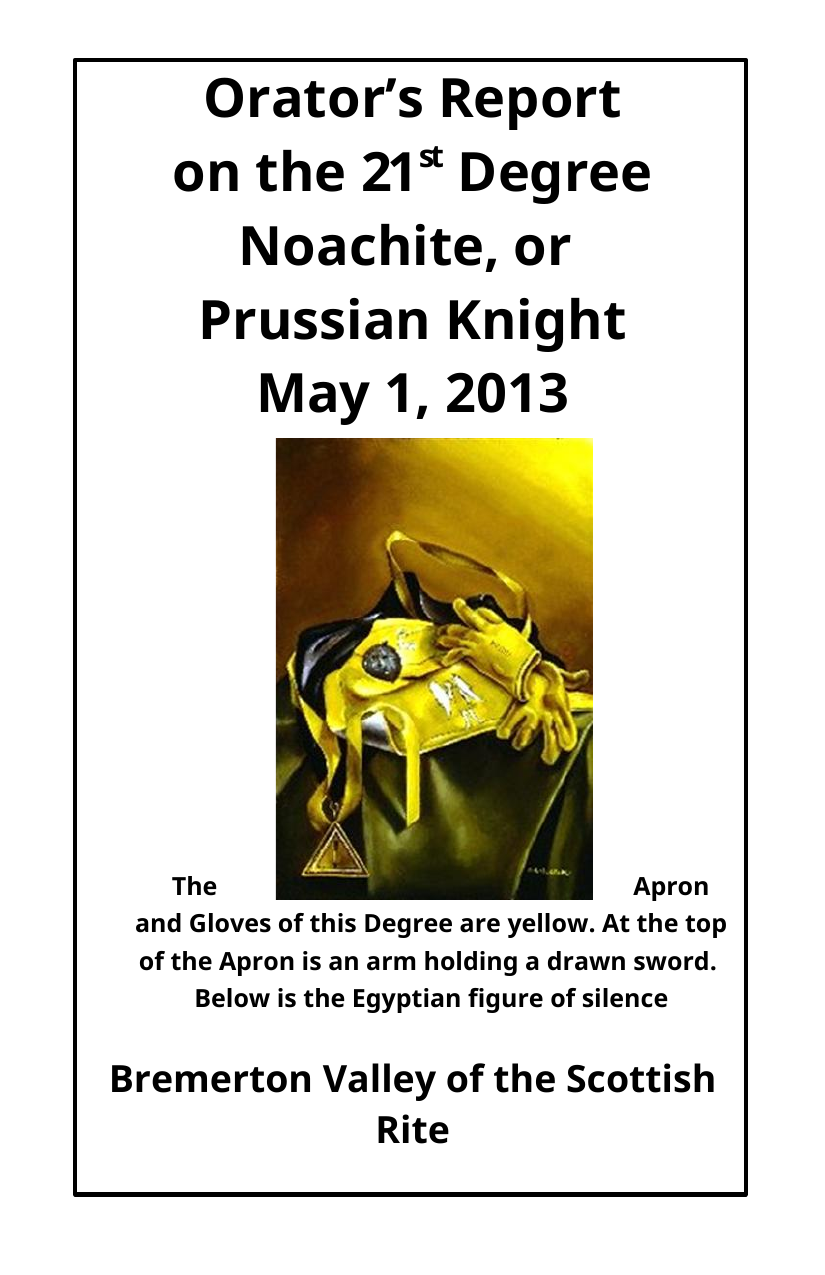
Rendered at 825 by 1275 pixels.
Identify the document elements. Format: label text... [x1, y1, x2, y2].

text The Apron and Gloves of this Degree are yellow. At the top of the Apron is an arm holding a drawn sword. Below is the Egyptian figure of silence [132, 865, 731, 1015]
picture [275, 438, 593, 900]
text Orator’s Report on the 21st Degree [77, 62, 744, 207]
text Bremerton Valley of the Scottish Rite [77, 1053, 744, 1155]
text Noachite, or Prussian Knight [77, 207, 744, 355]
text May 1, 2013 [77, 355, 744, 429]
